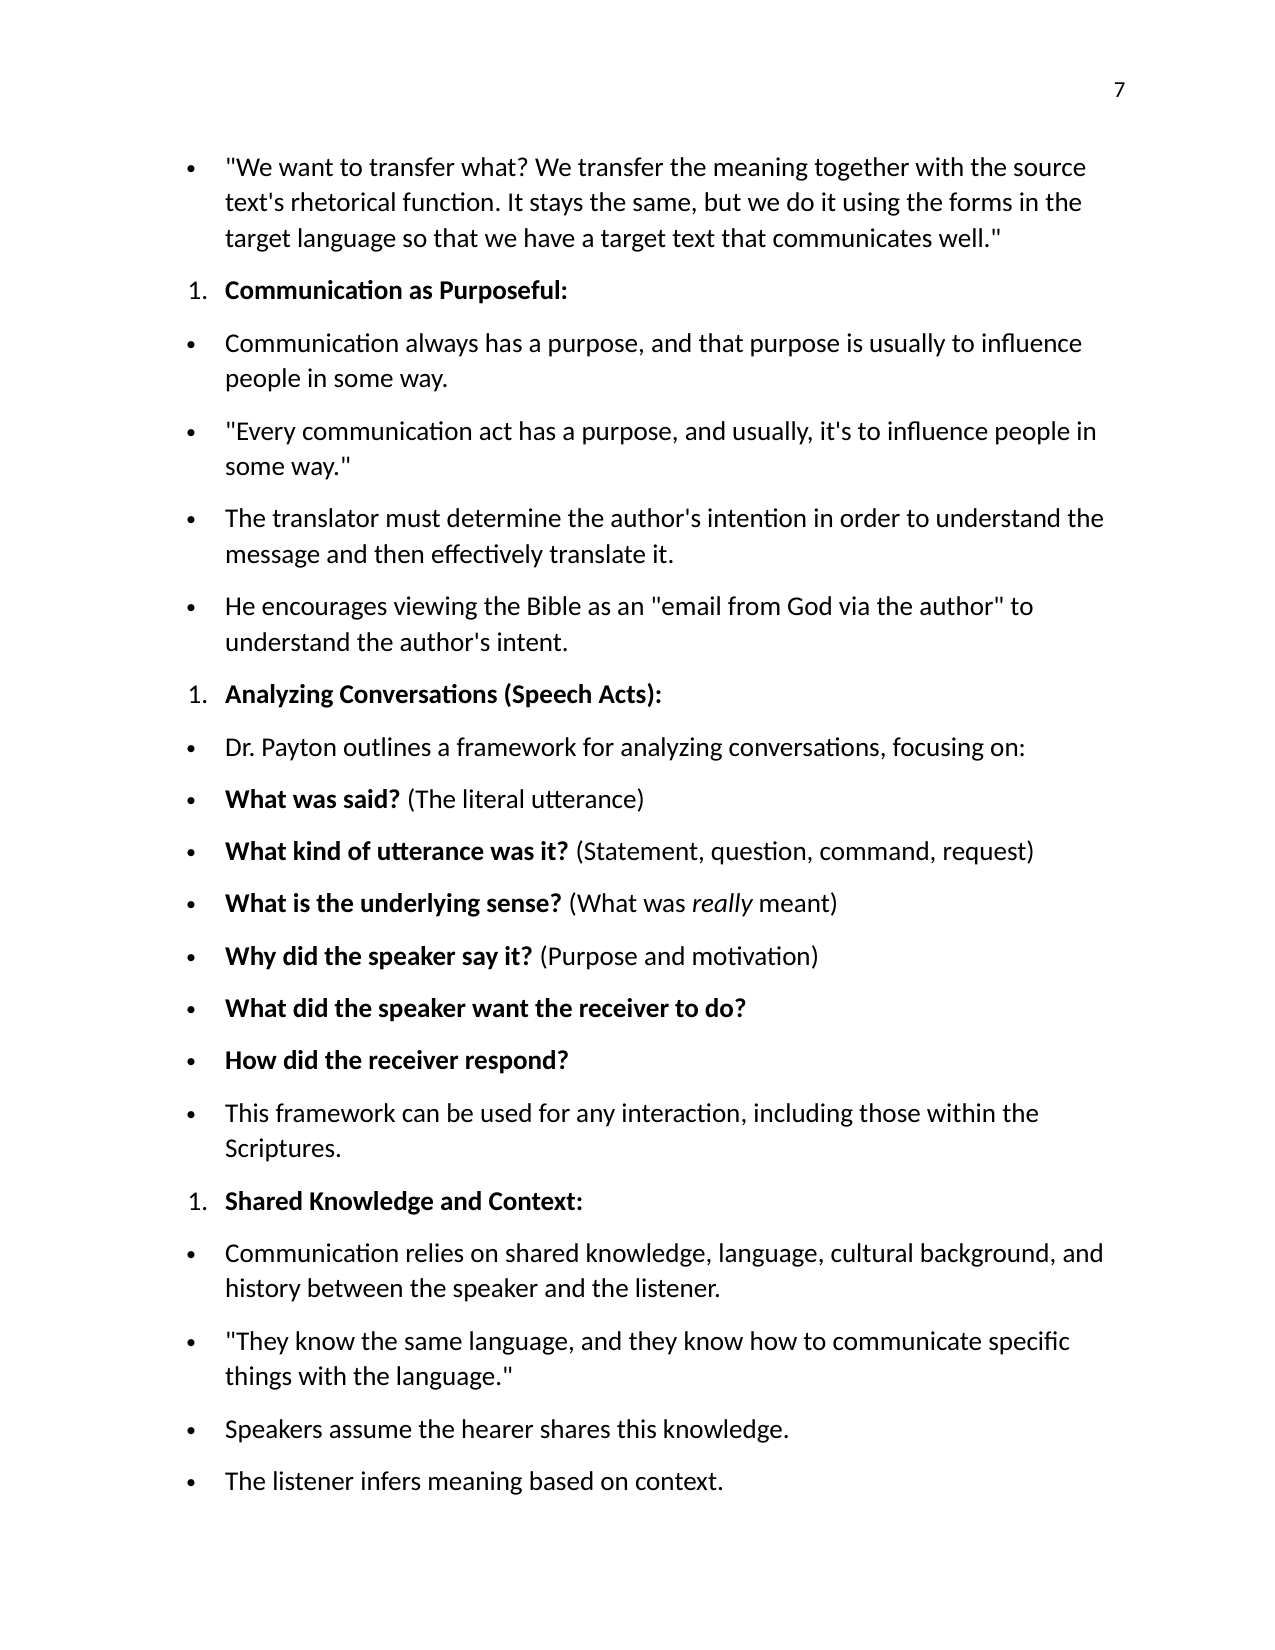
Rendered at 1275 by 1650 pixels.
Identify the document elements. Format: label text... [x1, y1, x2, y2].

list Communication always has a purpose, and that purpose is usually to influence people in some way. [187, 326, 1125, 394]
list He encourages viewing the Bible as an "email from God via the author" to understand the author's intent. [187, 589, 1125, 658]
list How did the receiver respond? [187, 1043, 1125, 1077]
list What kind of utterance was it? (Statement, question, command, request) [187, 834, 1125, 867]
list Analyzing Conversations (Speech Acts): [187, 677, 1125, 711]
list What was said? (The literal utterance) [187, 782, 1125, 815]
list What did the speaker want the receiver to do? [187, 991, 1125, 1024]
list The listener infers meaning based on context. [187, 1464, 1125, 1497]
list Communication relies on shared knowledge, language, cultural background, and history between the speaker and the listener. [187, 1236, 1125, 1305]
list The translator must determine the author's intention in order to understand the message and then effectively translate it. [187, 502, 1125, 570]
list What is the underlying sense? (What was really meant) [187, 887, 1125, 920]
list "Every communication act has a purpose, and usually, it's to influence people in some way." [187, 414, 1125, 482]
list "We want to transfer what? We transfer the meaning together with the source text's rhetorical function. It stays the same, but we do it using the forms in the target language so that we have a target text that communicates well." [187, 150, 1125, 254]
list "They know the same language, and they know how to communicate specific things with the language." [187, 1324, 1125, 1393]
list Shared Knowledge and Context: [187, 1184, 1125, 1217]
list This framework can be used for any interaction, including those within the Scriptures. [187, 1096, 1125, 1164]
list Dr. Payton outlines a framework for analyzing conversations, focusing on: [187, 730, 1125, 763]
list Speakers assume the hearer shares this knowledge. [187, 1412, 1125, 1445]
list Why did the speaker say it? (Purpose and motivation) [187, 939, 1125, 972]
list Communication as Purposeful: [187, 273, 1125, 307]
